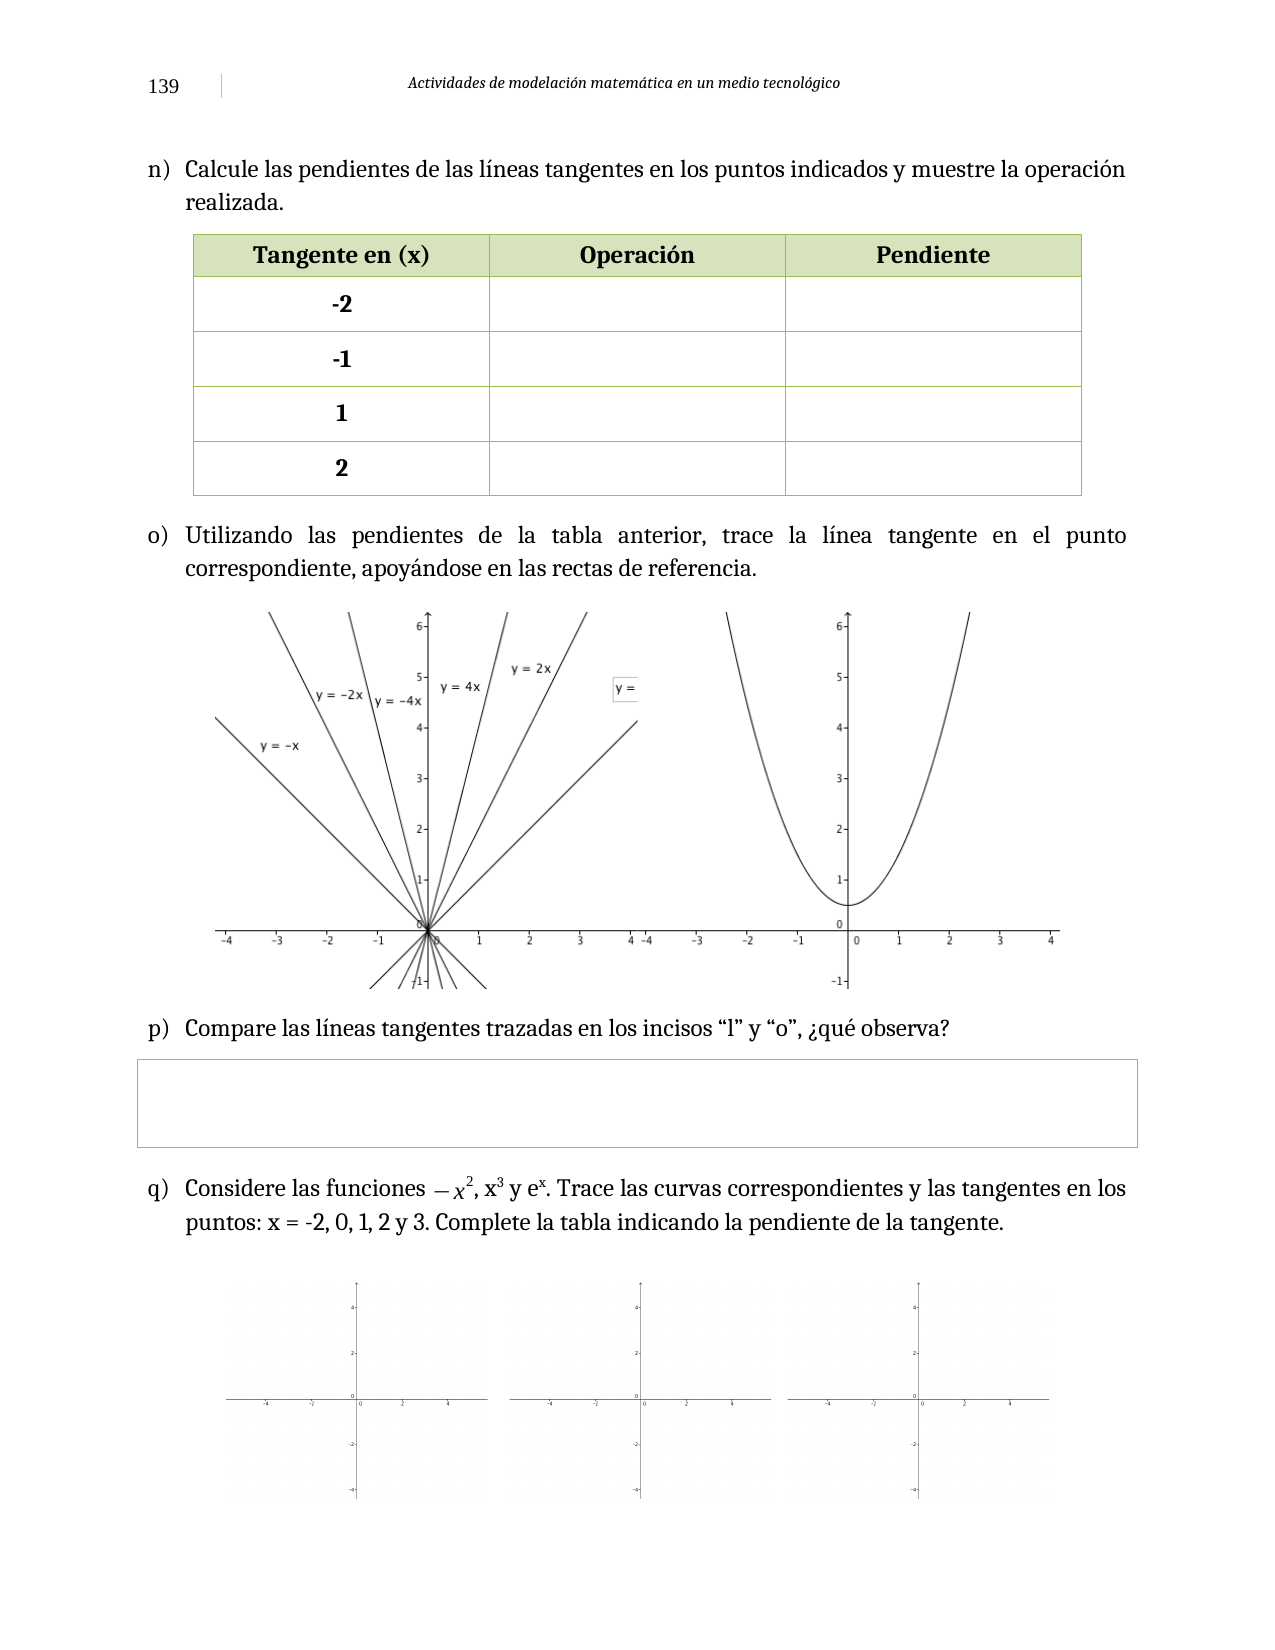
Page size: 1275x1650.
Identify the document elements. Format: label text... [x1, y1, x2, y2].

picture [787, 1282, 1050, 1499]
table_header Operación [490, 235, 785, 276]
picture [215, 612, 1060, 989]
table_cell [490, 442, 785, 495]
list Calcule las pendientes de las líneas tangentes en los puntos indicados y muestre la operación realizada. [148, 155, 1127, 217]
table_cell -2 [194, 277, 489, 331]
list Compare las líneas tangentes trazadas en los incisos “l” y “o”, ¿qué observa? [148, 1014, 1127, 1043]
table_header Pendiente [786, 235, 1081, 276]
table_cell [786, 332, 1081, 386]
table_cell -1 [194, 332, 489, 386]
picture [509, 1282, 772, 1499]
list Considere las funciones , x3 y ex. Trace las curvas correspondientes y las tangentes en los puntos: x = -2, 0, 1, 2 y 3. Complete la tabla indicando la pendiente de la tangente. [148, 1173, 1127, 1237]
table_cell [490, 387, 785, 441]
table_cell [490, 332, 785, 386]
table_header [138, 1060, 1137, 1147]
table_cell [786, 442, 1081, 495]
table_cell [490, 277, 785, 331]
table_cell 2 [194, 442, 489, 495]
table_cell [786, 387, 1081, 441]
table_cell [786, 277, 1081, 331]
picture [226, 1282, 488, 1499]
table_header Tangente en (x) [194, 235, 489, 276]
table_cell 1 [194, 387, 489, 441]
list Utilizando las pendientes de la tabla anterior, trace la línea tangente en el punto correspondiente, apoyándose en las rectas de referencia. [148, 521, 1127, 583]
